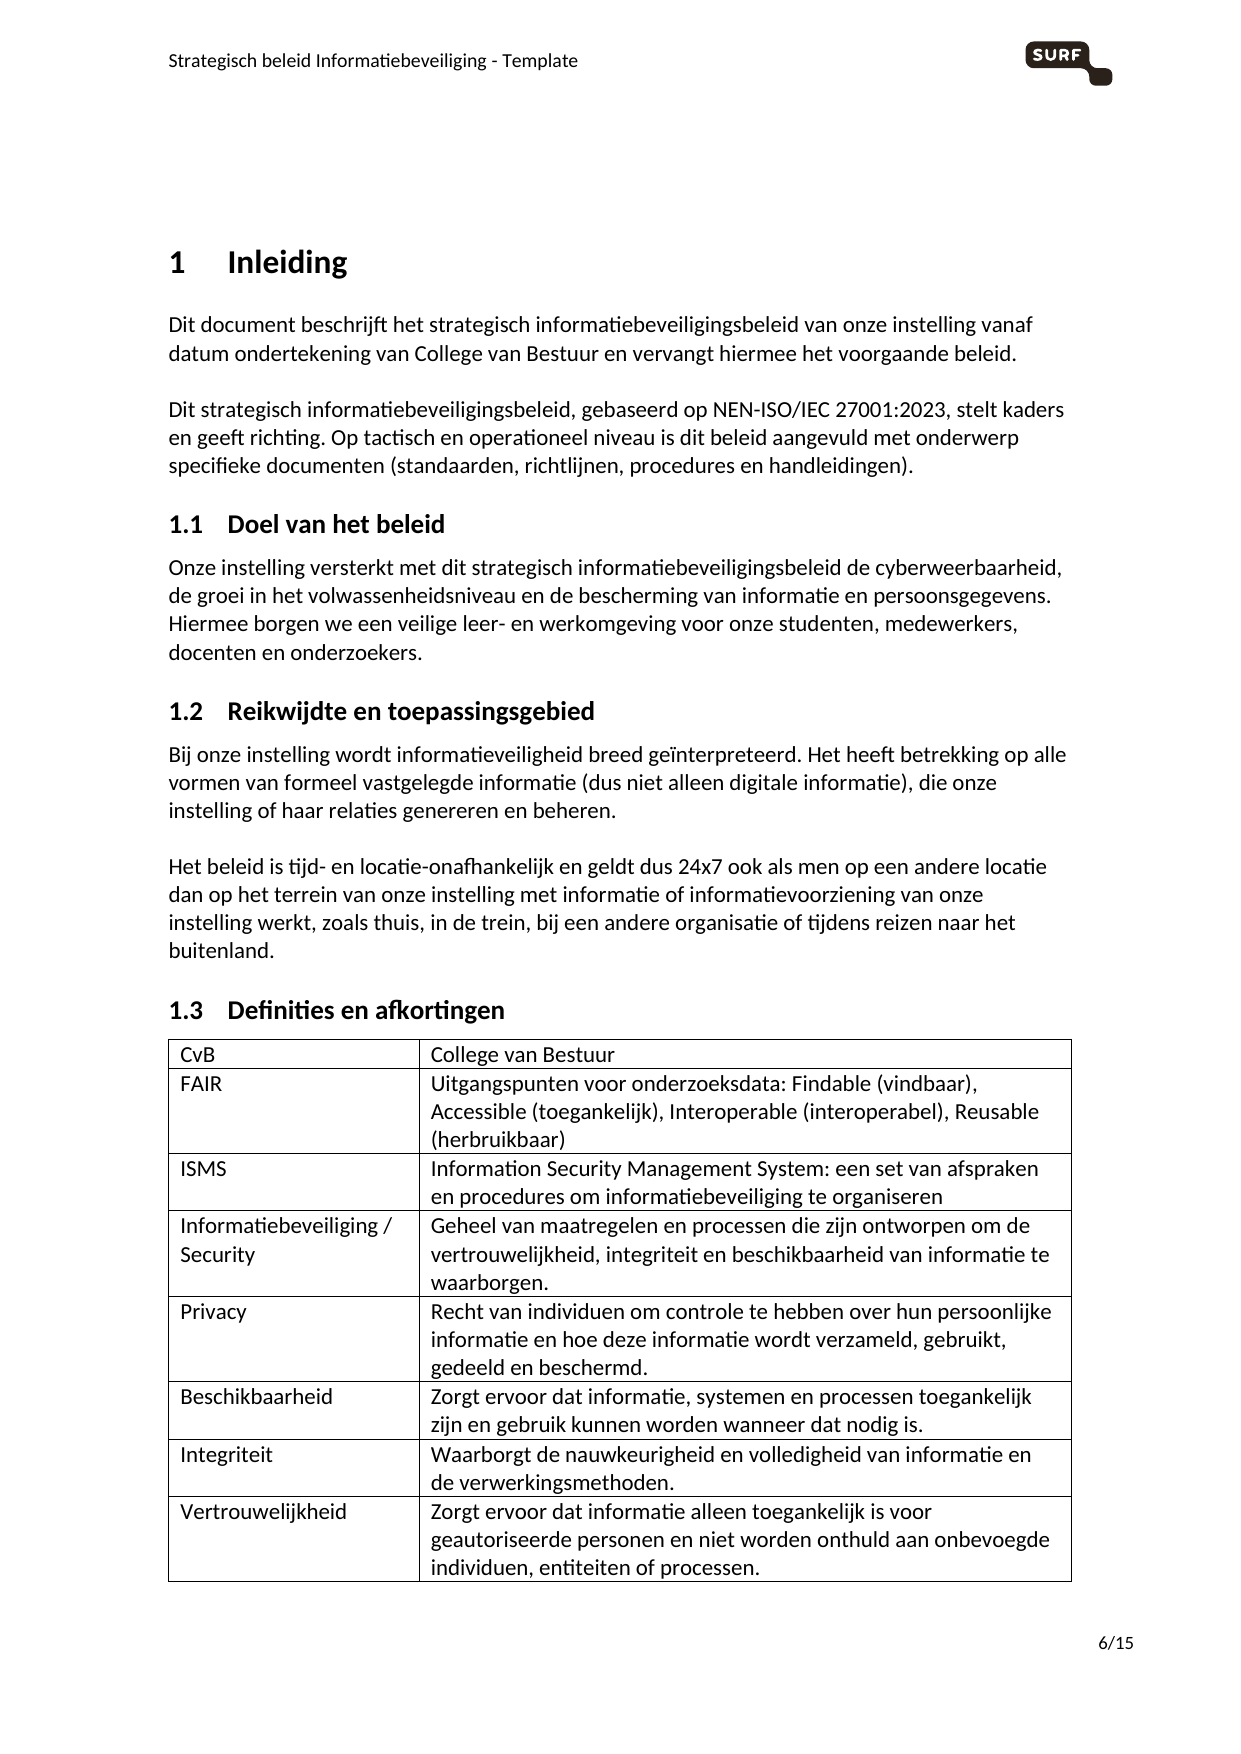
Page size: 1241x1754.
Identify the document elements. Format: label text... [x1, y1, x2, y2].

subtitle Doel van het beleid [168, 507, 1072, 541]
table_cell Zorgt ervoor dat informatie, systemen en processen toegankelijk zijn en gebruik kunnen worden wanneer dat nodig is. [420, 1382, 1071, 1438]
text Dit document beschrijft het strategisch informatiebeveiligingsbeleid van onze instelling vanaf datum ondertekening van College van Bestuur en vervangt hiermee het voorgaande beleid. [168, 310, 1072, 367]
text Bij onze instelling wordt informatieveiligheid breed geïnterpreteerd. Het heeft betrekking op alle vormen van formeel vastgelegde informatie (dus niet alleen digitale informatie), die onze instelling of haar relaties genereren en beheren. [168, 739, 1072, 824]
table_cell ISMS [169, 1154, 419, 1210]
text Onze instelling versterkt met dit strategisch informatiebeveiligingsbeleid de cyberweerbaarheid, de groei in het volwassenheidsniveau en de bescherming van informatie en persoonsgegevens. Hiermee borgen we een veilige leer- en werkomgeving voor onze studenten, medewerkers, docenten en onderzoekers. [168, 553, 1072, 666]
table_cell Vertrouwelijkheid [169, 1497, 419, 1581]
table_cell Informatiebeveiliging / Security [169, 1211, 419, 1296]
table_cell Beschikbaarheid [169, 1382, 419, 1438]
subtitle Inleiding [168, 241, 1072, 282]
table_header College van Bestuur [420, 1040, 1071, 1068]
table_cell Waarborgt de nauwkeurigheid en volledigheid van informatie en de verwerkingsmethoden. [420, 1440, 1071, 1496]
table_cell Recht van individuen om controle te hebben over hun persoonlijke informatie en hoe deze informatie wordt verzameld, gebruikt, gedeeld en beschermd. [420, 1297, 1071, 1381]
table_cell FAIR [169, 1069, 419, 1153]
table_cell Geheel van maatregelen en processen die zijn ontworpen om de vertrouwelijkheid, integriteit en beschikbaarheid van informatie te waarborgen. [420, 1211, 1071, 1296]
table_cell Zorgt ervoor dat informatie alleen toegankelijk is voor geautoriseerde personen en niet worden onthuld aan onbevoegde individuen, entiteiten of processen. [420, 1497, 1071, 1581]
subtitle Reikwijdte en toepassingsgebied [168, 694, 1072, 727]
table_header CvB [169, 1040, 419, 1068]
subtitle Definities en afkortingen [168, 993, 1072, 1026]
text Het beleid is tijd- en locatie-onafhankelijk en geldt dus 24x7 ook als men op een andere locatie dan op het terrein van onze instelling met informatie of informatievoorziening van onze instelling werkt, zoals thuis, in de trein, bij een andere organisatie of tijdens reizen naar het buitenland. [168, 852, 1072, 964]
table_cell Information Security Management System: een set van afspraken en procedures om informatiebeveiliging te organiseren [420, 1154, 1071, 1210]
table_cell Integriteit [169, 1440, 419, 1496]
table_cell Privacy [169, 1297, 419, 1381]
text Dit strategisch informatiebeveiligingsbeleid, gebaseerd op NEN-ISO/IEC 27001:2023, stelt kaders en geeft richting. Op tactisch en operationeel niveau is dit beleid aangevuld met onderwerp specifieke documenten (standaarden, richtlijnen, procedures en handleidingen). [168, 395, 1072, 479]
table_cell Uitgangspunten voor onderzoeksdata: Findable (vindbaar), Accessible (toegankelijk), Interoperable (interoperabel), Reusable (herbruikbaar) [420, 1069, 1071, 1153]
